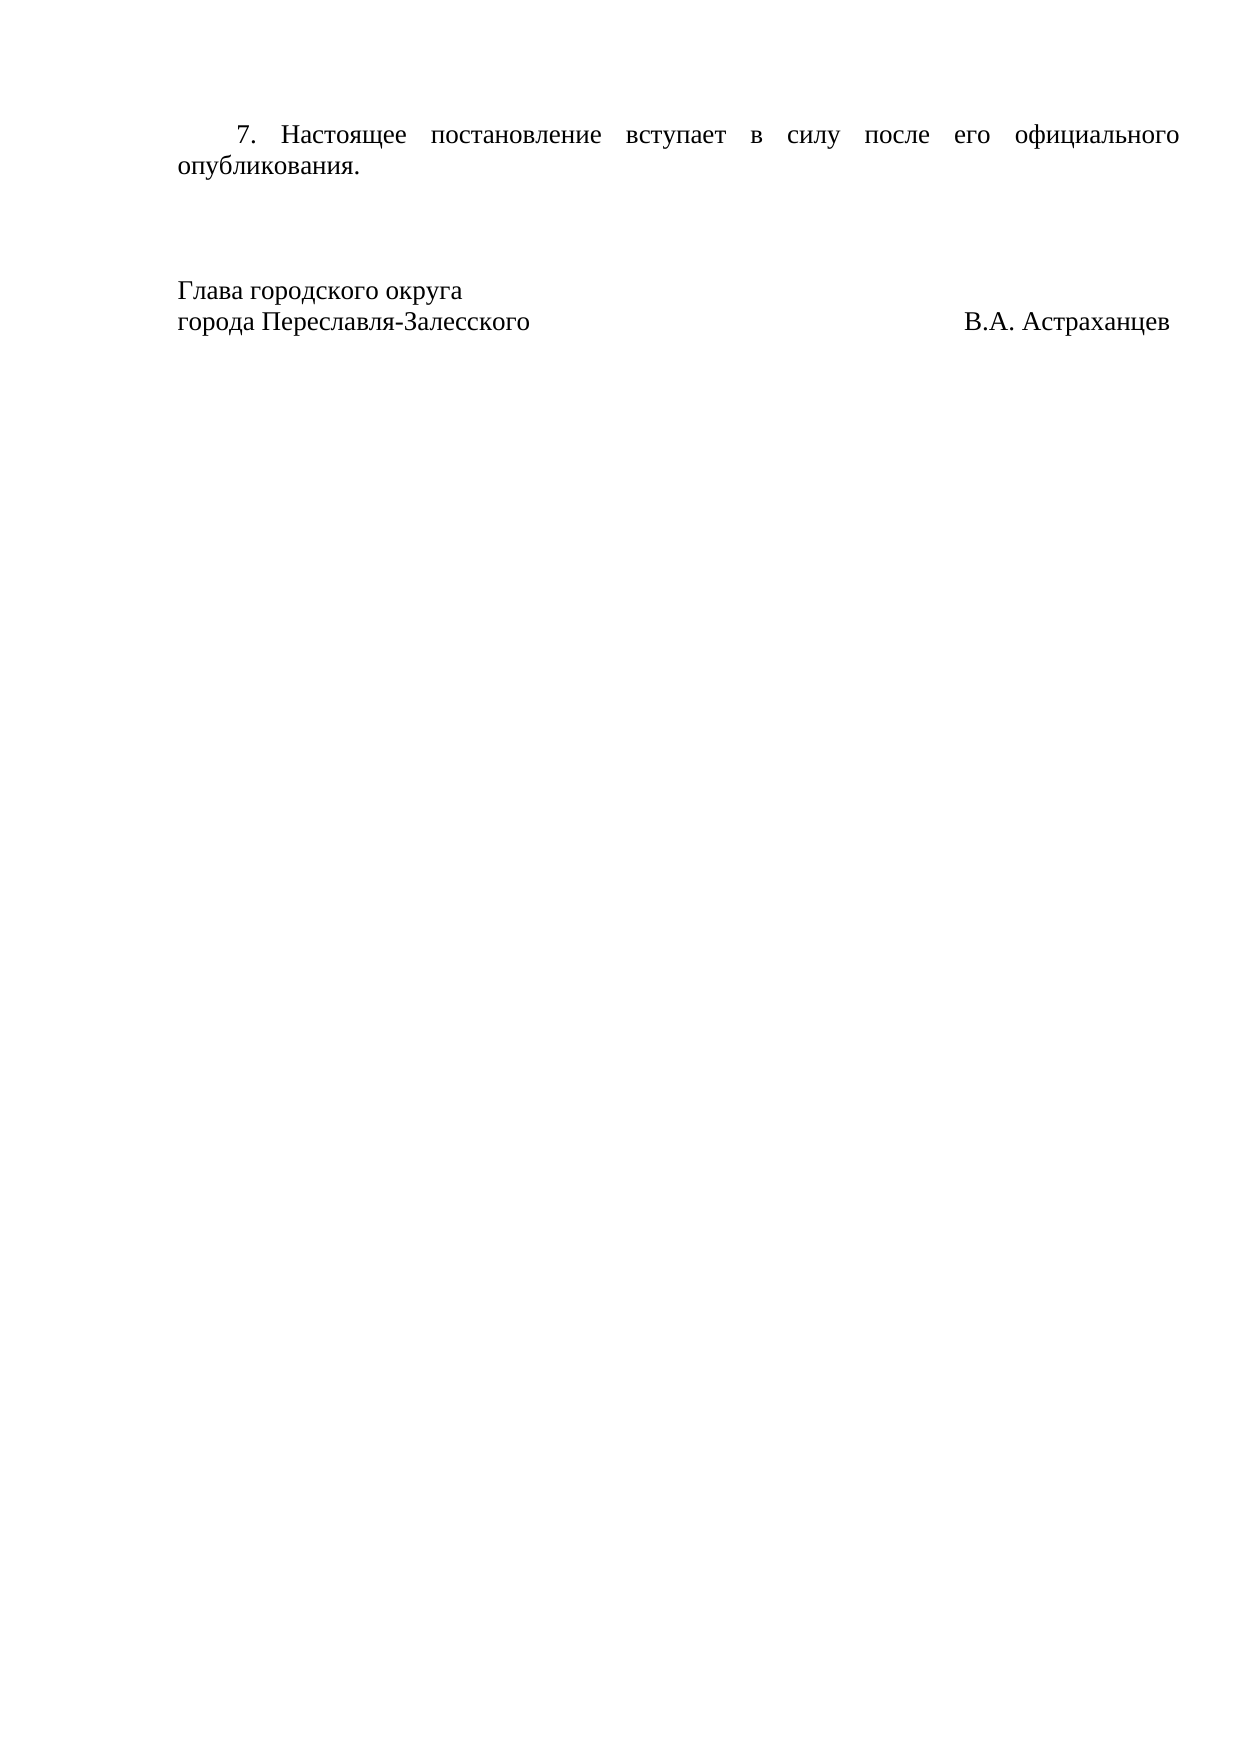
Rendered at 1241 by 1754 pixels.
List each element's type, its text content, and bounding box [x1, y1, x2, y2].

text города Переславля-Залесского В.А. Астраханцев [177, 305, 1181, 336]
text 7. Настоящее постановление вступает в силу после его официального опубликования. [177, 118, 1181, 180]
text Глава городского округа [177, 274, 1181, 305]
